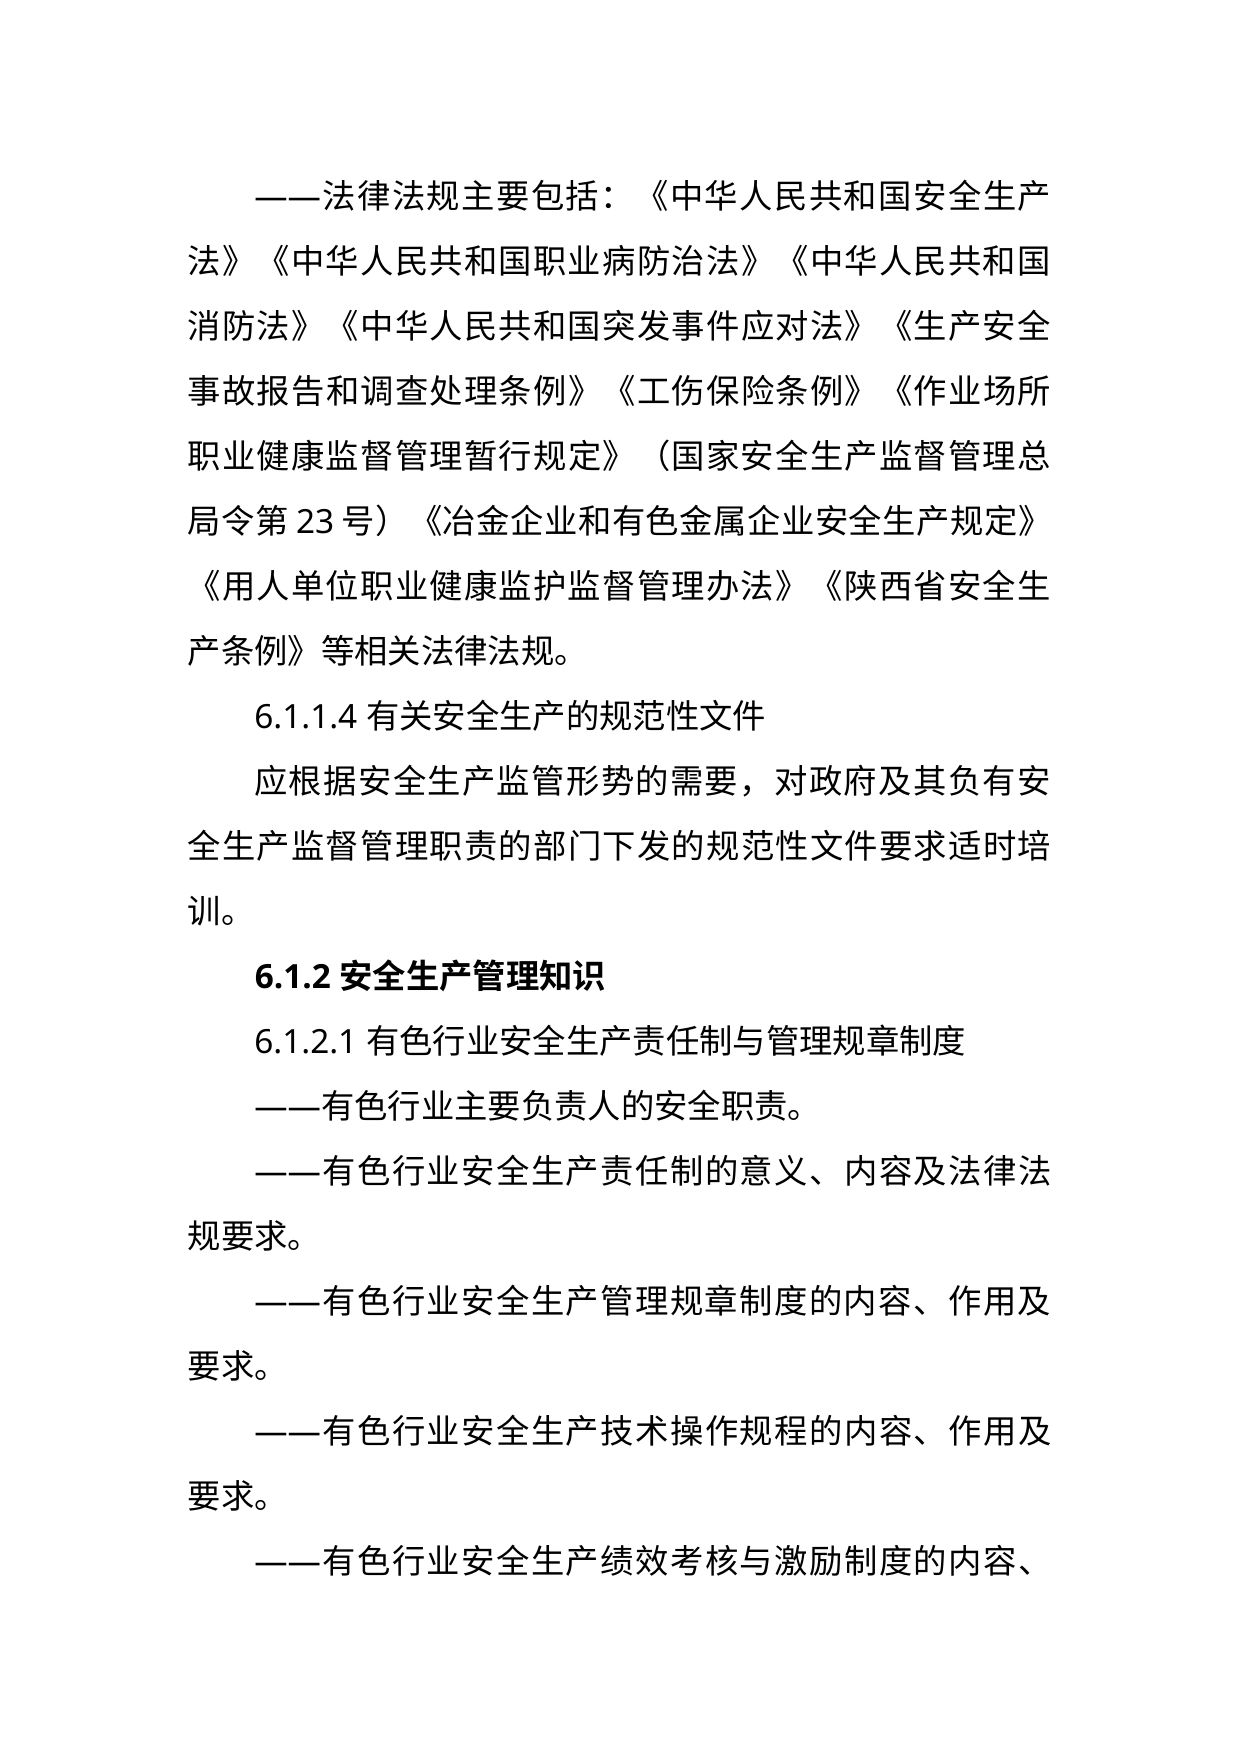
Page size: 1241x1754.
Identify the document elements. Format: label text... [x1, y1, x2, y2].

text 6.1.2 安全生产管理知识 [187, 942, 1053, 1007]
text ——有色行业主要负责人的安全职责。 [187, 1072, 1053, 1137]
text 6.1.1.4 有关安全生产的规范性文件 [187, 682, 1053, 747]
text ——有色行业安全生产管理规章制度的内容、作用及要求。 [187, 1267, 1053, 1397]
text ——有色行业安全生产技术操作规程的内容、作用及要求。 [187, 1397, 1053, 1527]
text ——有色行业安全生产责任制的意义、内容及法律法规要求。 [187, 1137, 1053, 1267]
text 应根据安全生产监管形势的需要，对政府及其负有安全生产监督管理职责的部门下发的规范性文件要求适时培训。 [187, 747, 1053, 942]
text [187, 1527, 1053, 1592]
text 6.1.2.1 有色行业安全生产责任制与管理规章制度 [187, 1007, 1053, 1072]
text ——法律法规主要包括：《中华人民共和国安全生产法》《中华人民共和国职业病防治法》《中华人民共和国消防法》《中华人民共和国突发事件应对法》《生产安全事故报告和调查处理条例》《工伤保险条例》《作业场所职业健康监督管理暂行规定》（国家安全生产监督管理总局令第23号）《冶金企业和有色金属企业安全生产规定》《用人单位职业健康监护监督管理办法》《陕西省安全生产条例》等相关法律法规。 [187, 162, 1053, 682]
